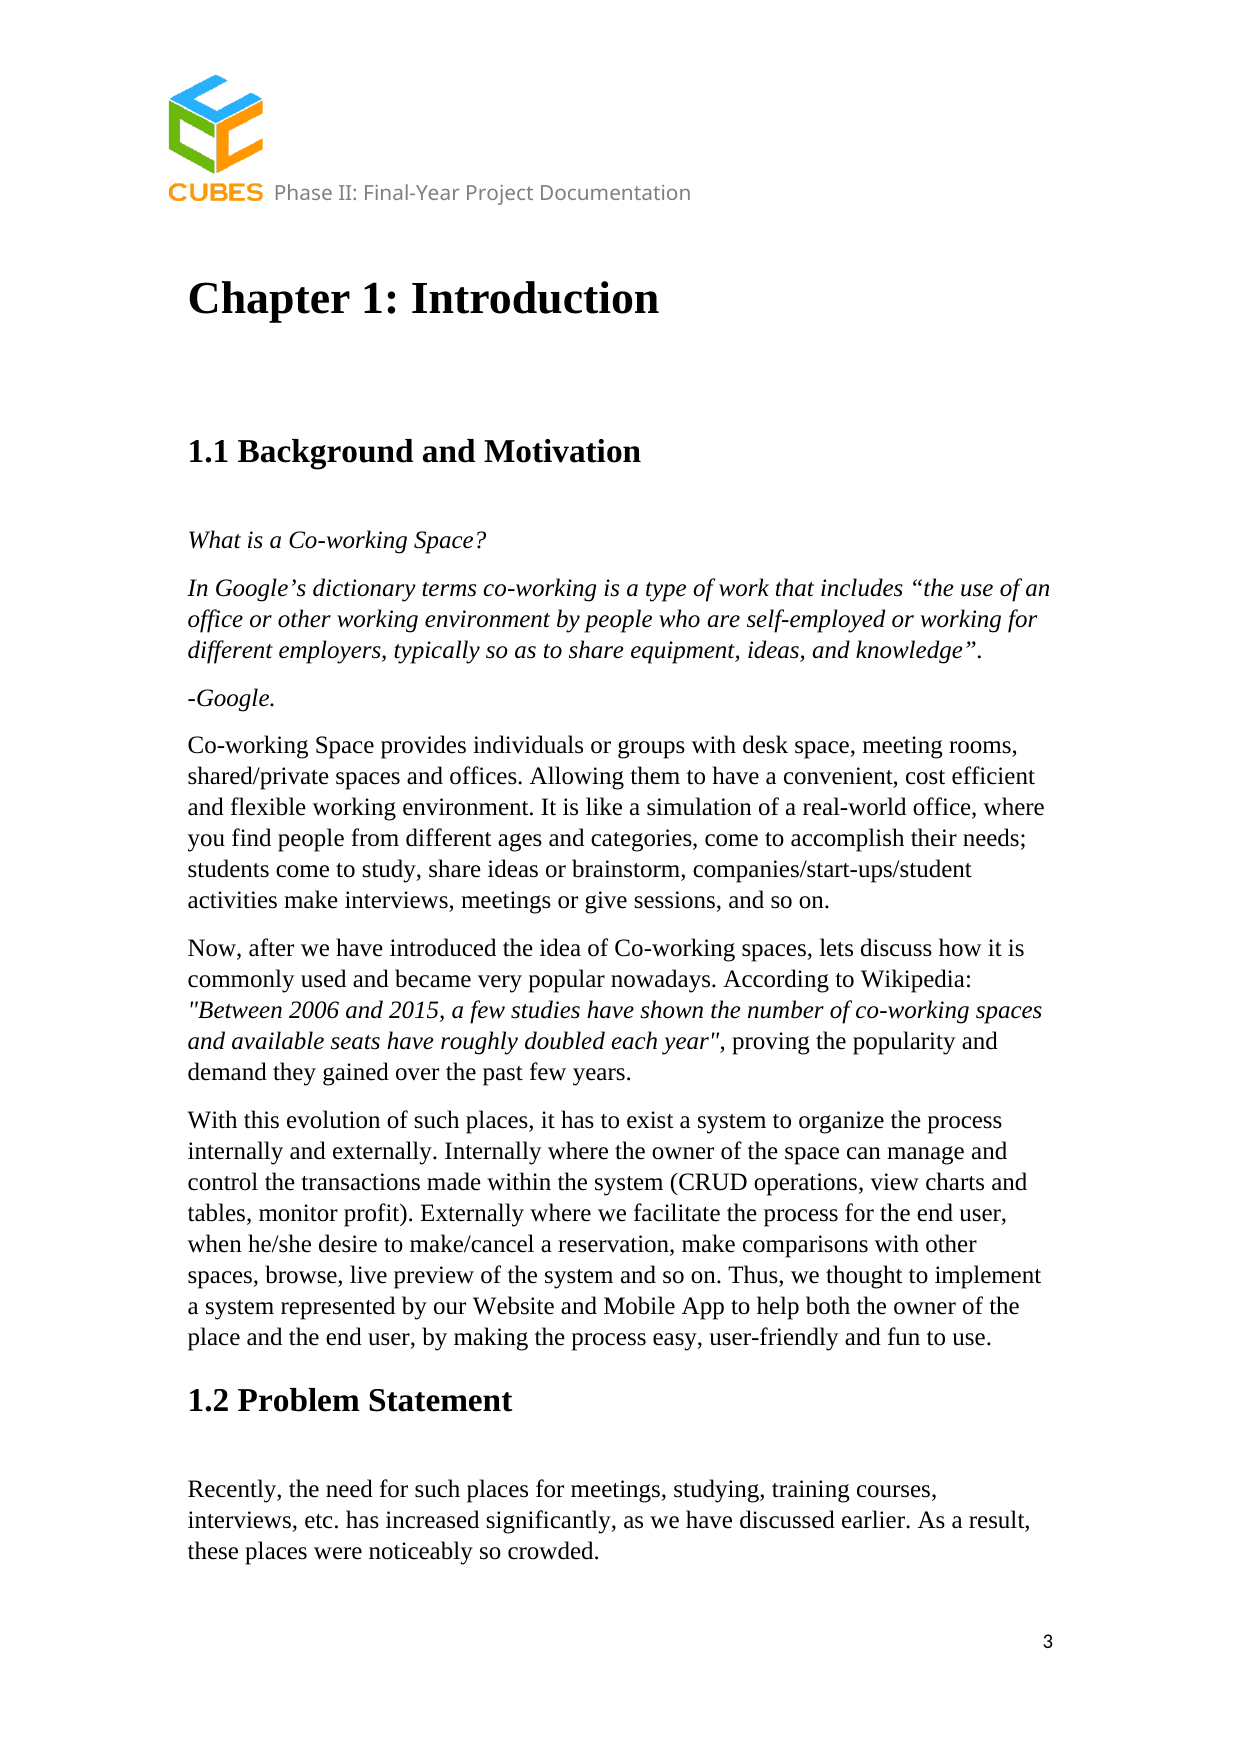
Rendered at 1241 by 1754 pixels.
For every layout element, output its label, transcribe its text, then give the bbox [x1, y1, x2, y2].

text Co-working Space provides individuals or groups with desk space, meeting rooms, shared/private spaces and offices. Allowing them to have a convenient, cost efficient and flexible working environment. It is like a simulation of a real-world office, where you find people from different ages and categories, come to accomplish their needs; students come to study, share ideas or brainstorm, companies/start-ups/student activities make interviews, meetings or give sessions, and so on. [187, 730, 1053, 914]
subtitle Background and Motivation [187, 432, 1053, 470]
subtitle Chapter 1: Introduction [187, 270, 1053, 323]
text -Google. [187, 683, 1053, 711]
text Now, after we have introduced the idea of Co-working spaces, lets discuss how it is commonly used and became very popular nowadays. According to Wikipedia: "Between 2006 and 2015, a few studies have shown the number of co-working spaces and available seats have roughly doubled each year", proving the popularity and demand they gained over the past few years. [187, 933, 1053, 1086]
text In Google’s dictionary terms co-working is a type of work that includes “the use of an office or other working environment by people who are self-employed or working for different employers, typically so as to share equipment, ideas, and knowledge”. [187, 573, 1053, 664]
text With this evolution of such places, it has to exist a system to organize the process internally and externally. Internally where the owner of the space can manage and control the transactions made within the system (CRUD operations, view charts and tables, monitor profit). Externally where we facilitate the process for the end user, when he/she desire to make/cancel a reservation, make comparisons with other spaces, browse, live preview of the system and so on. Thus, we thought to implement a system represented by our Website and Mobile App to help both the owner of the place and the end user, by making the process easy, user-friendly and fun to use. [187, 1105, 1053, 1351]
text Recently, the need for such places for meetings, studying, training courses, interviews, etc. has increased significantly, as we have discussed earlier. As a result, these places were noticeably so crowded. [187, 1474, 1053, 1565]
picture [168, 75, 263, 201]
subtitle Problem Statement [187, 1381, 1053, 1419]
text What is a Co-working Space? [187, 525, 1053, 554]
